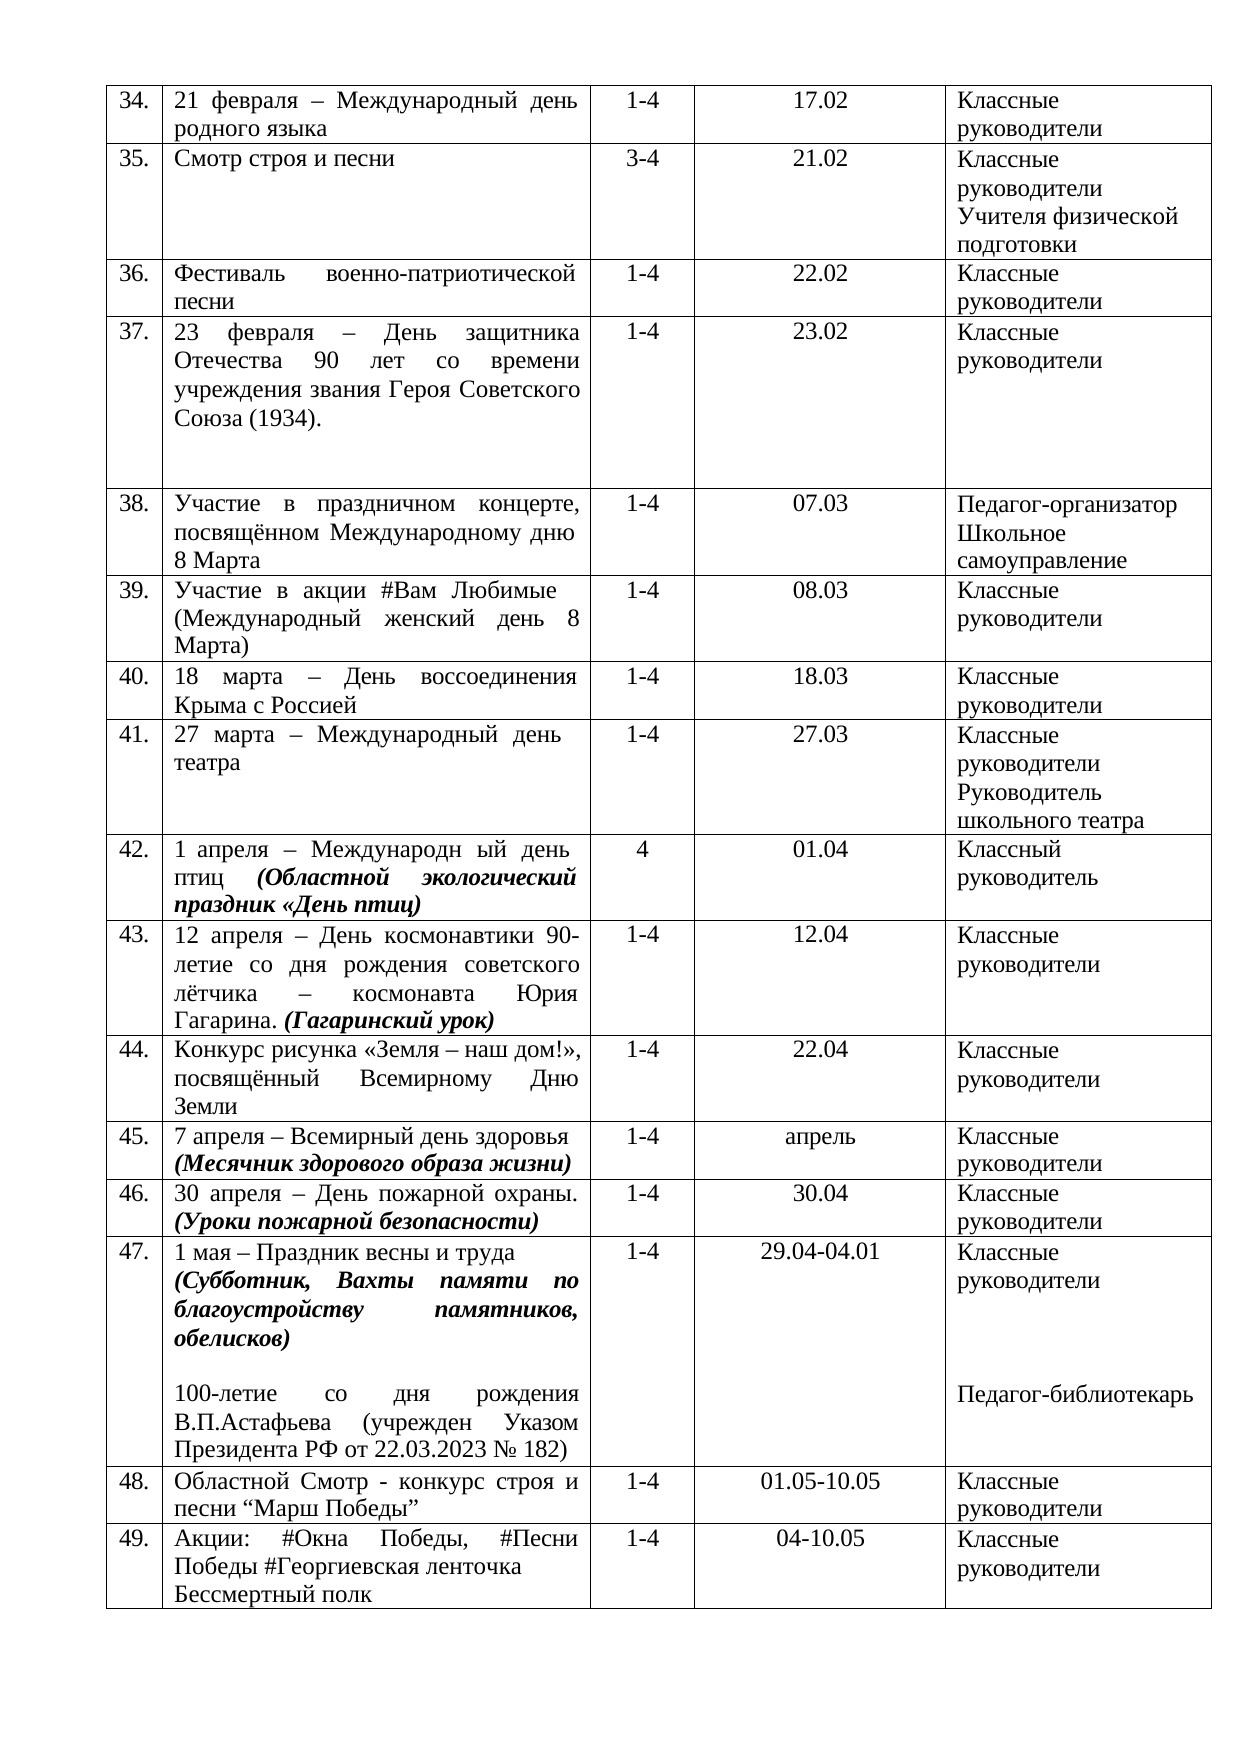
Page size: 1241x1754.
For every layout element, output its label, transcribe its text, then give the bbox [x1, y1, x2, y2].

table_cell 22.02 [695, 260, 945, 316]
table_cell 1 апреля – Международн ый день птиц (Областной экологический праздник «День птиц) [163, 835, 590, 919]
table_cell Смотр строя и песни [163, 144, 590, 258]
table_cell 34. [107, 86, 162, 143]
table_cell Педагог-организатор Школьное самоуправление [946, 489, 1211, 575]
table_cell 30.04 [695, 1180, 945, 1236]
table_cell Акции: #Окна Победы, #Песни Победы #Георгиевская ленточка Бессмертный полк [163, 1524, 590, 1608]
table_cell 45. [107, 1122, 162, 1178]
table_cell Классные руководители [946, 662, 1211, 719]
table_cell 01.04 [695, 835, 945, 919]
table_cell Участие в праздничном концерте, посвящённом Международному дню 8 Марта [163, 489, 590, 575]
table_cell 1-4 [591, 489, 694, 575]
table_cell 1-4 [591, 1180, 694, 1236]
table_cell Классные руководители [946, 1524, 1211, 1608]
table_cell 40. [107, 662, 162, 719]
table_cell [946, 86, 1211, 143]
table_cell 1-4 [591, 1237, 694, 1466]
table_cell Классные руководители [946, 317, 1211, 488]
table_cell 1-4 [591, 317, 694, 488]
table_cell 08.03 [695, 576, 945, 661]
table_cell Областной Смотр - конкурс строя и песни “Марш Победы” [163, 1467, 590, 1523]
table_cell 46. [107, 1180, 162, 1236]
table_cell 1-4 [591, 921, 694, 1034]
table_cell 07.03 [695, 489, 945, 575]
table_cell Классный руководитель [946, 835, 1211, 919]
table_cell 4 [591, 835, 694, 919]
table_cell 41. [107, 720, 162, 834]
table_cell 27 марта – Международный день театра [163, 720, 590, 834]
table_cell 42. [107, 835, 162, 919]
table_cell Классные руководители Педагог-библиотекарь [946, 1237, 1211, 1466]
table_cell Классные руководители [946, 260, 1211, 316]
table_cell 21.02 [695, 144, 945, 258]
table_cell 3-4 [591, 144, 694, 258]
table_cell 1-4 [591, 1467, 694, 1523]
table_cell Классные руководители [946, 921, 1211, 1034]
table_cell 1-4 [591, 1122, 694, 1178]
table_cell 1-4 [591, 720, 694, 834]
table_cell 49. [107, 1524, 162, 1608]
table_cell 30 апреля – День пожарной охраны. (Уроки пожарной безопасности) [163, 1180, 590, 1236]
table_cell 48. [107, 1467, 162, 1523]
table_cell 1-4 [591, 662, 694, 719]
table_cell 1-4 [591, 576, 694, 661]
table_cell 37. [107, 317, 162, 488]
table_cell 27.03 [695, 720, 945, 834]
table_cell 12 апреля – День космонавтики 90- летие со дня рождения советского лётчика – космонавта Юрия Гагарина. (Гагаринский урок) [163, 921, 590, 1034]
table_cell 18.03 [695, 662, 945, 719]
table_cell Классные руководители [946, 1180, 1211, 1236]
table_cell 1-4 [591, 1036, 694, 1121]
table_cell 1-4 [591, 260, 694, 316]
table_cell Фестиваль военно-патриотической песни [163, 260, 590, 316]
table_cell 22.04 [695, 1036, 945, 1121]
table_cell Классные руководители [946, 1036, 1211, 1121]
table_cell 39. [107, 576, 162, 661]
table_cell 43. [107, 921, 162, 1034]
table_cell 23.02 [695, 317, 945, 488]
table_cell 29.04-04.01 [695, 1237, 945, 1466]
table_cell апрель [695, 1122, 945, 1178]
table_cell 7 апреля – Всемирный день здоровья (Месячник здорового образа жизни) [163, 1122, 590, 1178]
table_cell Конкурс рисунка «Земля – наш дом!», посвящённый Всемирному Дню Земли [163, 1036, 590, 1121]
table_cell 21 февраля – Международный день родного языка [163, 86, 590, 143]
table_cell 35. [107, 144, 162, 258]
table_cell 1 мая – Праздник весны и труда (Субботник, Вахты памяти по благоустройству памятников, обелисков) 100-летие со дня рождения В.П.Астафьева (учрежден Указом Президента РФ от 22.03.2023 № 182) [163, 1237, 590, 1466]
table_cell 1-4 [591, 1524, 694, 1608]
table_cell Участие в акции #Вам Любимые (Международный женский день 8 Марта) [163, 576, 590, 661]
table_cell Классные руководители Руководитель школьного театра [946, 720, 1211, 834]
table_cell Классные руководители [946, 576, 1211, 661]
table_cell 36. [107, 260, 162, 316]
table_cell 38. [107, 489, 162, 575]
table_cell Классные руководители [946, 1122, 1211, 1178]
table_cell Классные руководители Учителя физической подготовки [946, 144, 1211, 258]
table_cell 01.05-10.05 [695, 1467, 945, 1523]
table_cell 44. [107, 1036, 162, 1121]
table_cell 23 февраля – День защитника Отечества 90 лет со времени учреждения звания Героя Советского Союза (1934). [163, 317, 590, 488]
table_cell 18 марта – День воссоединения Крыма с Россией [163, 662, 590, 719]
table_cell 17.02 [695, 86, 945, 143]
table_cell 04-10.05 [695, 1524, 945, 1608]
table_cell Классные руководители [946, 1467, 1211, 1523]
table_cell 47. [107, 1237, 162, 1466]
table_cell 12.04 [695, 921, 945, 1034]
table_cell 1-4 [591, 86, 694, 143]
